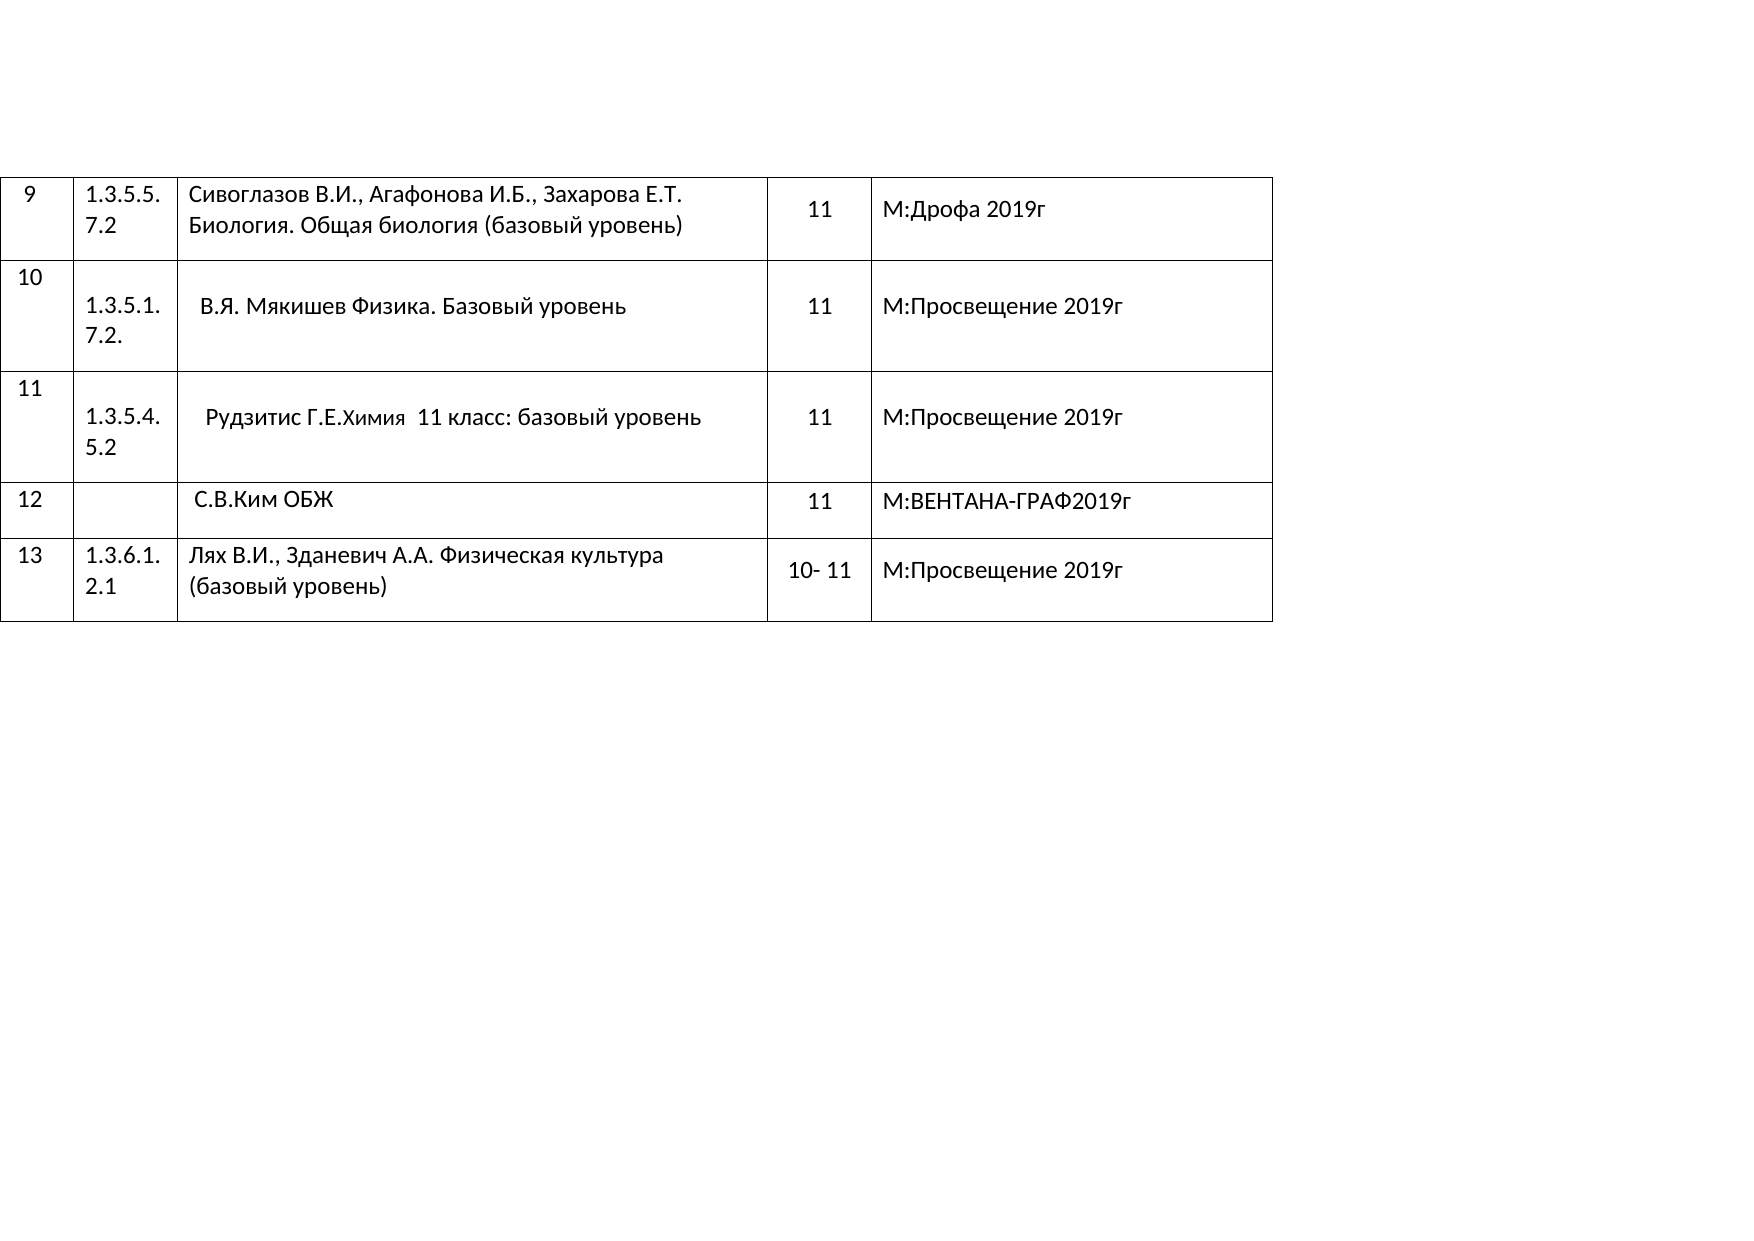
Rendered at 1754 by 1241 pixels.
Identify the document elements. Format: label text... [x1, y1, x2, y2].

table_cell 11 [768, 261, 871, 371]
table_cell 12 [1, 483, 73, 538]
table_cell М:ВЕНТАНА-ГРАФ2019г [872, 483, 1272, 538]
table_cell 11 [768, 483, 871, 538]
table_cell Рудзитис Г.Е.Химия 11 класс: базовый уровень [178, 372, 767, 482]
table_cell 11 [768, 372, 871, 482]
table_cell 1.3.5.1.7.2. [74, 261, 177, 371]
table_cell 10- 11 [768, 539, 871, 621]
table_cell 10 [1, 261, 73, 371]
table_cell В.Я. Мякишев Физика. Базовый уровень [178, 261, 767, 371]
table_cell 13 [1, 539, 73, 621]
table_cell М:Просвещение 2019г [872, 539, 1272, 621]
table_cell 9 [1, 178, 73, 260]
table_cell Сивоглазов В.И., Агафонова И.Б., Захарова Е.Т. Биология. Общая биология (базовый уровень) [178, 178, 767, 260]
table_cell 1.3.6.1.2.1 [74, 539, 177, 621]
table_cell М:Просвещение 2019г [872, 372, 1272, 482]
table_cell Лях В.И., Зданевич А.А. Физическая культура (базовый уровень) [178, 539, 767, 621]
table_cell С.В.Ким ОБЖ [178, 483, 767, 538]
table_cell 11 [1, 372, 73, 482]
table_cell 11 [768, 178, 871, 260]
table_cell [74, 483, 177, 538]
table_cell 1.3.5.4.5.2 [74, 372, 177, 482]
table_cell М:Просвещение 2019г [872, 261, 1272, 371]
table_cell 1.3.5.5.7.2 [74, 178, 177, 260]
table_cell М:Дрофа 2019г [872, 178, 1272, 260]
